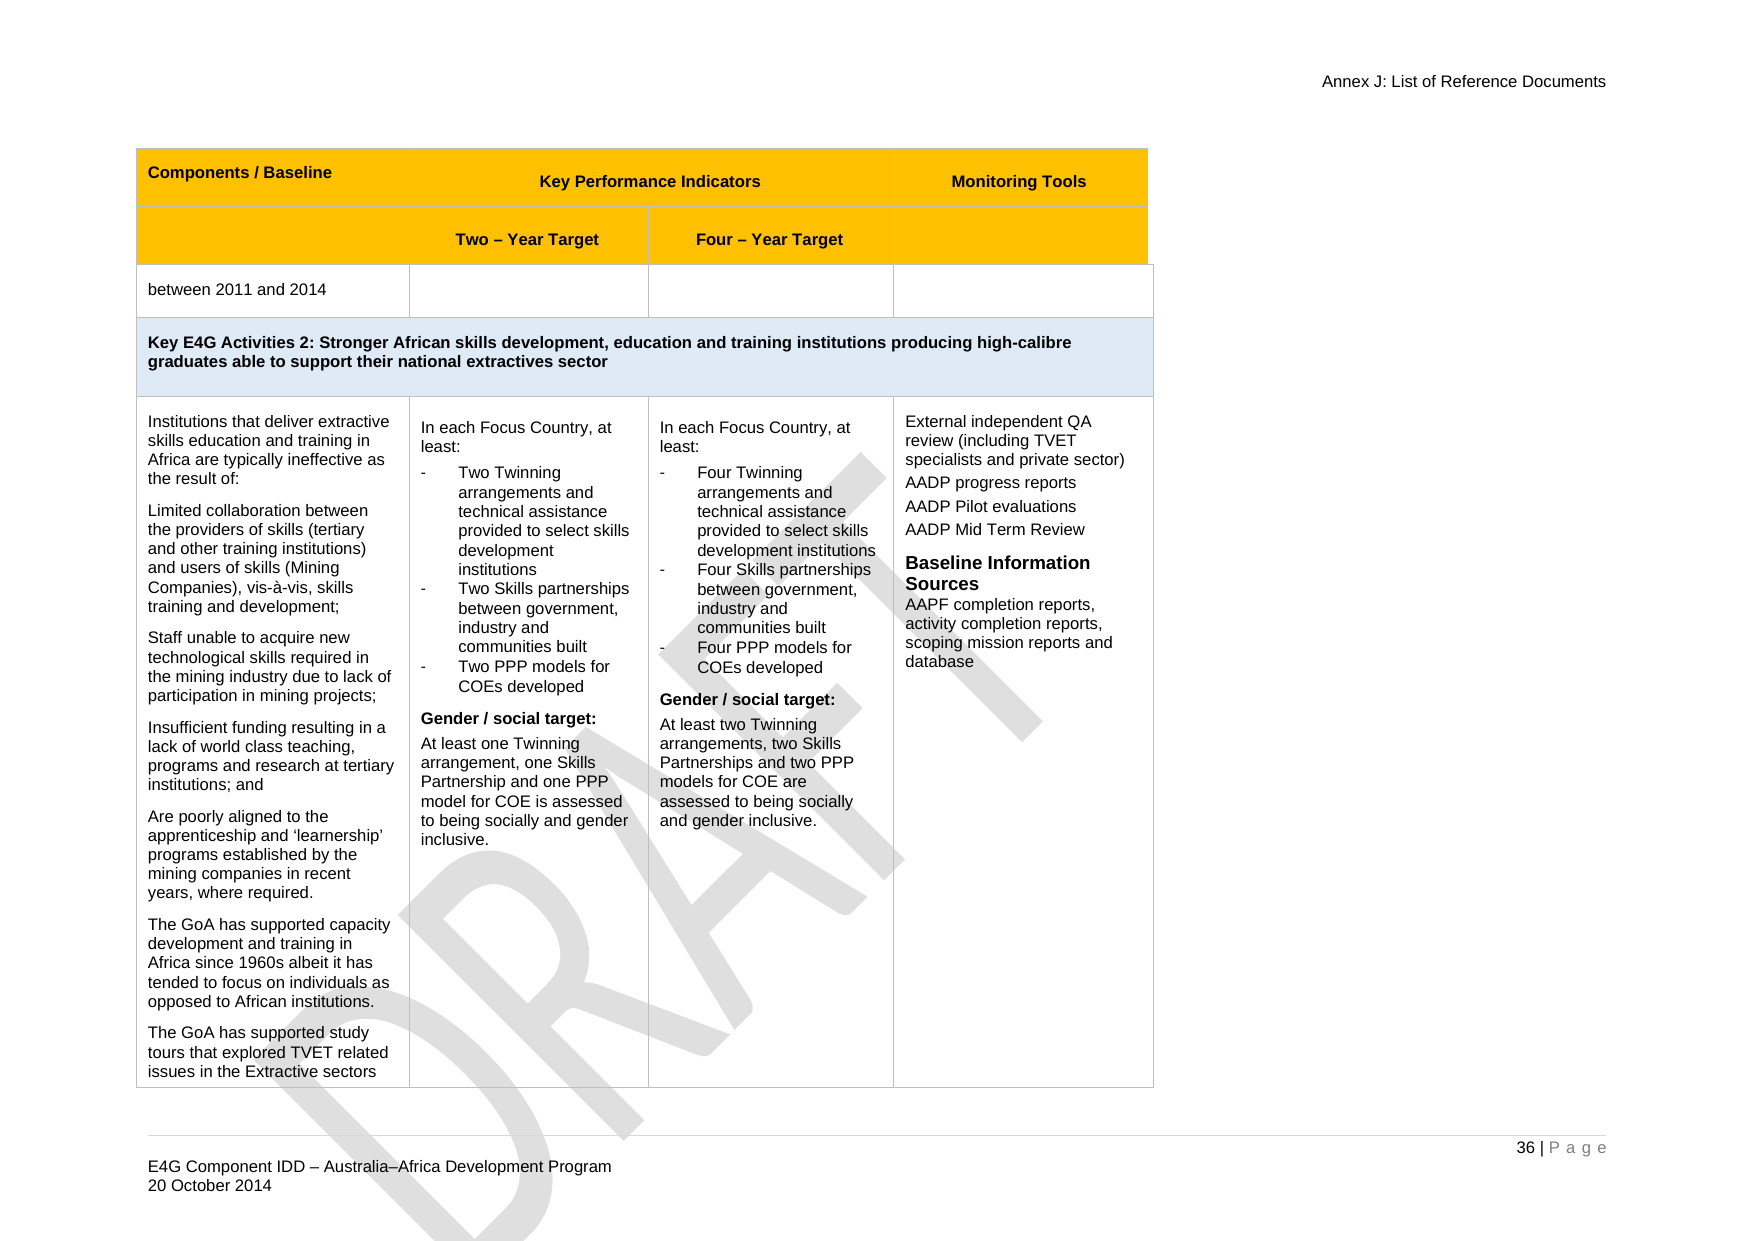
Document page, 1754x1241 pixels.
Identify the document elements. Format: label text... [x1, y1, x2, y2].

table_cell [894, 207, 1147, 264]
table_header Components / Baseline [137, 149, 409, 206]
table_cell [649, 397, 893, 1087]
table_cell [894, 397, 1153, 1087]
table_cell Four – Year Target [649, 207, 893, 264]
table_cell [410, 265, 648, 317]
table_cell [137, 207, 409, 264]
table_header Monitoring Tools [894, 149, 1147, 206]
table_cell Two – Year Target [410, 207, 648, 264]
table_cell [894, 265, 1153, 317]
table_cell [649, 265, 893, 317]
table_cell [137, 265, 409, 317]
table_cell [410, 397, 648, 1087]
table_header Key Performance Indicators [410, 149, 893, 206]
table_cell Key E4G Activities 2: Stronger African skills development, education and training institutions producing high-calibre graduates able to support their national extractives sector [137, 318, 1153, 396]
